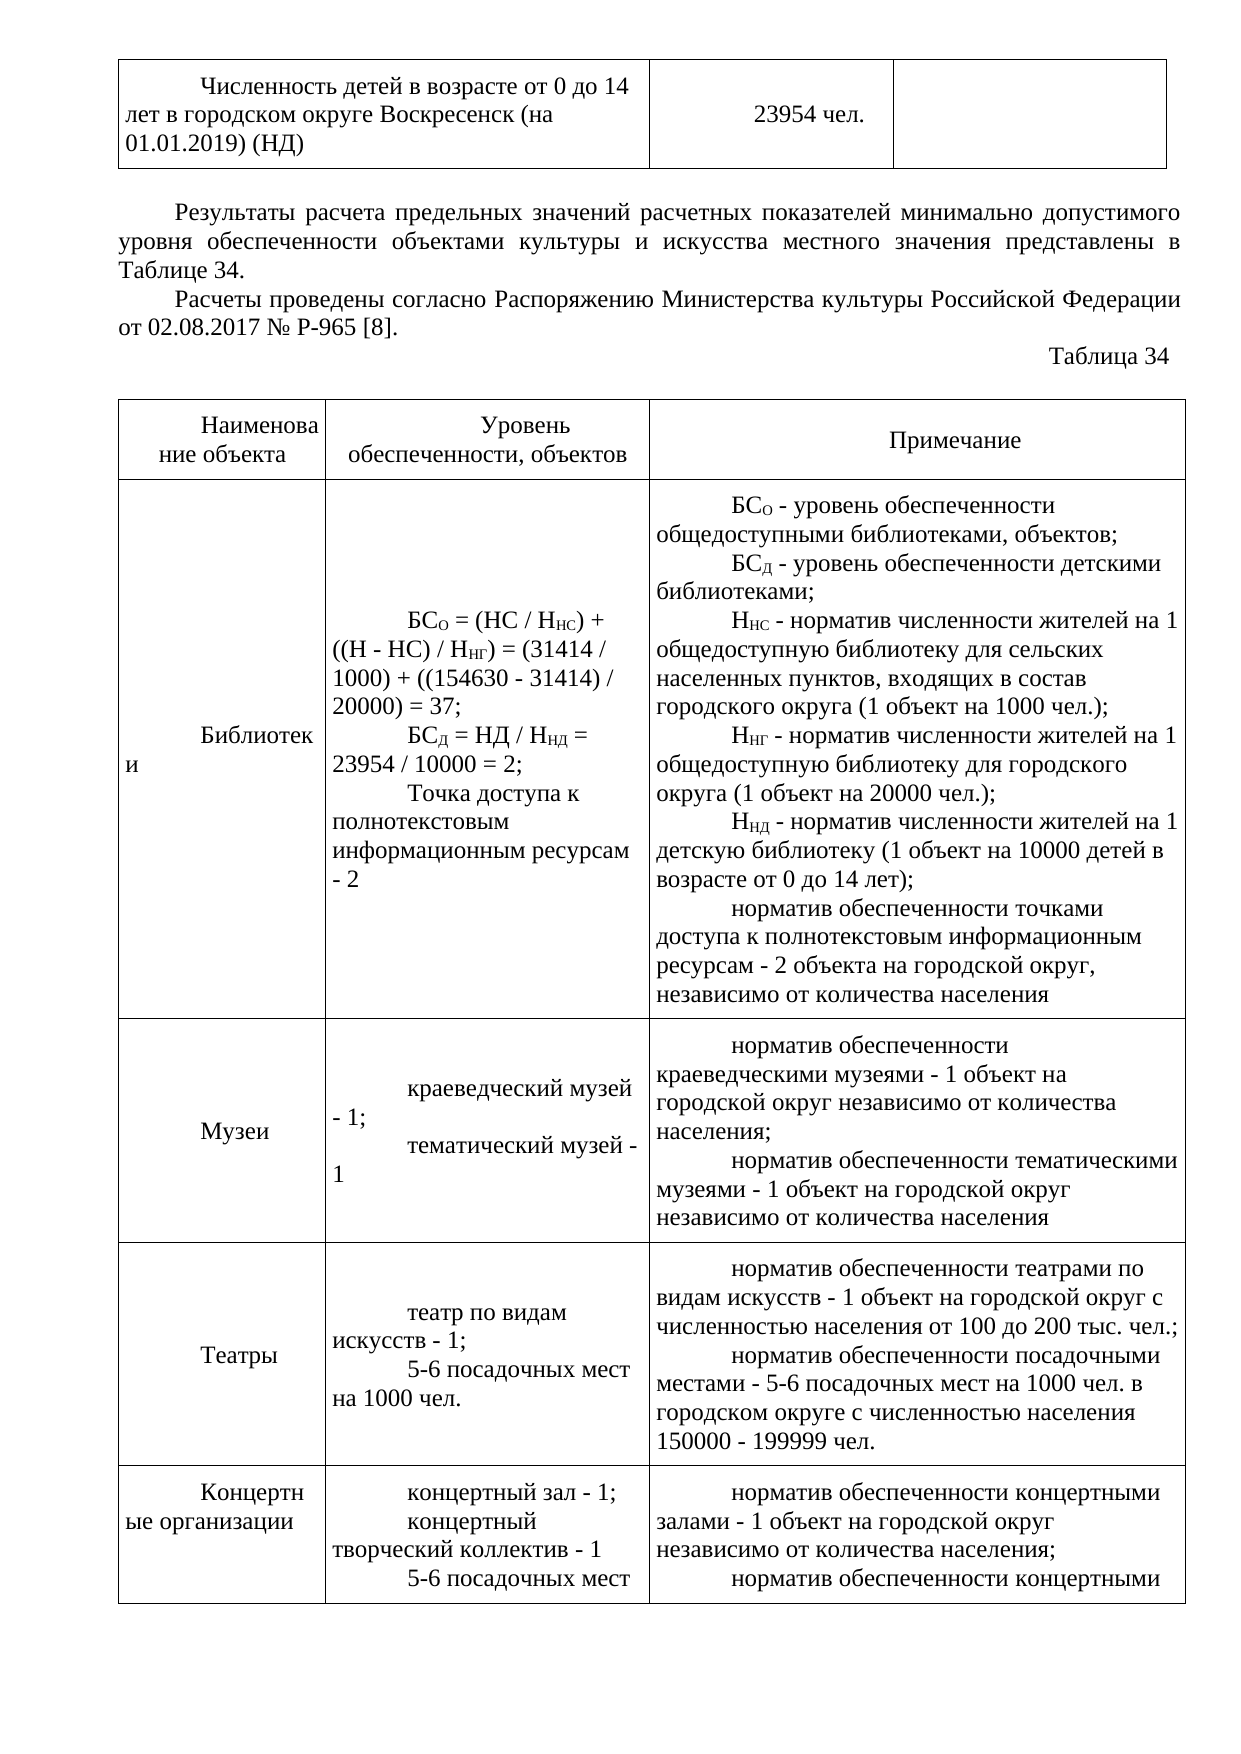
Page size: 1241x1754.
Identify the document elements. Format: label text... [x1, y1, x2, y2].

table_cell Театры [119, 1243, 325, 1465]
table_cell норматив обеспеченности краеведческими музеями - 1 объект на городской округ независимо от количества населения; норматив обеспеченности тематическими музеями - 1 объект на городской округ независимо от количества населения [650, 1019, 1185, 1242]
table_cell Численность детей в возрасте от 0 до 14 лет в городском округе Воскресенск (на 01.01.2019) (НД) [119, 60, 649, 168]
table_cell норматив обеспеченности театрами по видам искусств - 1 объект на городской округ с численностью населения от 100 до 200 тыс. чел.; норматив обеспеченности посадочными местами - 5-6 посадочных мест на 1000 чел. в городском округе с численностью населения 150000 - 199999 чел. [650, 1243, 1185, 1465]
text Таблица 34 [118, 341, 1181, 370]
table_cell краеведческий музей - 1; тематический музей - 1 [326, 1019, 649, 1242]
text Результаты расчета предельных значений расчетных показателей минимально допустимого уровня обеспеченности объектами культуры и искусства местного значения представлены в Таблице 34. [118, 197, 1181, 284]
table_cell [119, 1466, 325, 1603]
table_header Наименование объекта [119, 400, 325, 478]
text Расчеты проведены согласно Распоряжению Министерства культуры Российской Федерации от 02.08.2017 № Р-965 [8]. [118, 284, 1181, 341]
table_cell 23954 чел. [650, 60, 893, 168]
table_cell театр по видам искусств - 1; 5-6 посадочных мест на 1000 чел. [326, 1243, 649, 1465]
table_header Уровень обеспеченности, объектов [326, 400, 649, 478]
table_cell БСО - уровень обеспеченности общедоступными библиотеками, объектов; БСД - уровень обеспеченности детскими библиотеками; ННС - норматив численности жителей на 1 общедоступную библиотеку для сельских населенных пунктов, входящих в состав городского округа (1 объект на 1000 чел.); ННГ - норматив численности жителей на 1 общедоступную библиотеку для городского округа (1 объект на 20000 чел.); ННД - норматив численности жителей на 1 детскую библиотеку (1 объект на 10000 детей в возрасте от 0 до 14 лет); норматив обеспеченности точками доступа к полнотекстовым информационным ресурсам - 2 объекта на городской округ, независимо от количества населения [650, 480, 1185, 1018]
table_cell Музеи [119, 1019, 325, 1242]
table_cell Библиотеки [119, 480, 325, 1018]
table_header Примечание [650, 400, 1185, 478]
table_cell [326, 1466, 649, 1603]
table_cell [650, 1466, 1185, 1603]
table_cell БСО = (НС / ННС) + ((Н - НС) / ННГ) = (31414 / 1000) + ((154630 - 31414) / 20000) = 37; БСД = НД / ННД = 23954 / 10000 = 2; Точка доступа к полнотекстовым информационным ресурсам - 2 [326, 480, 649, 1018]
